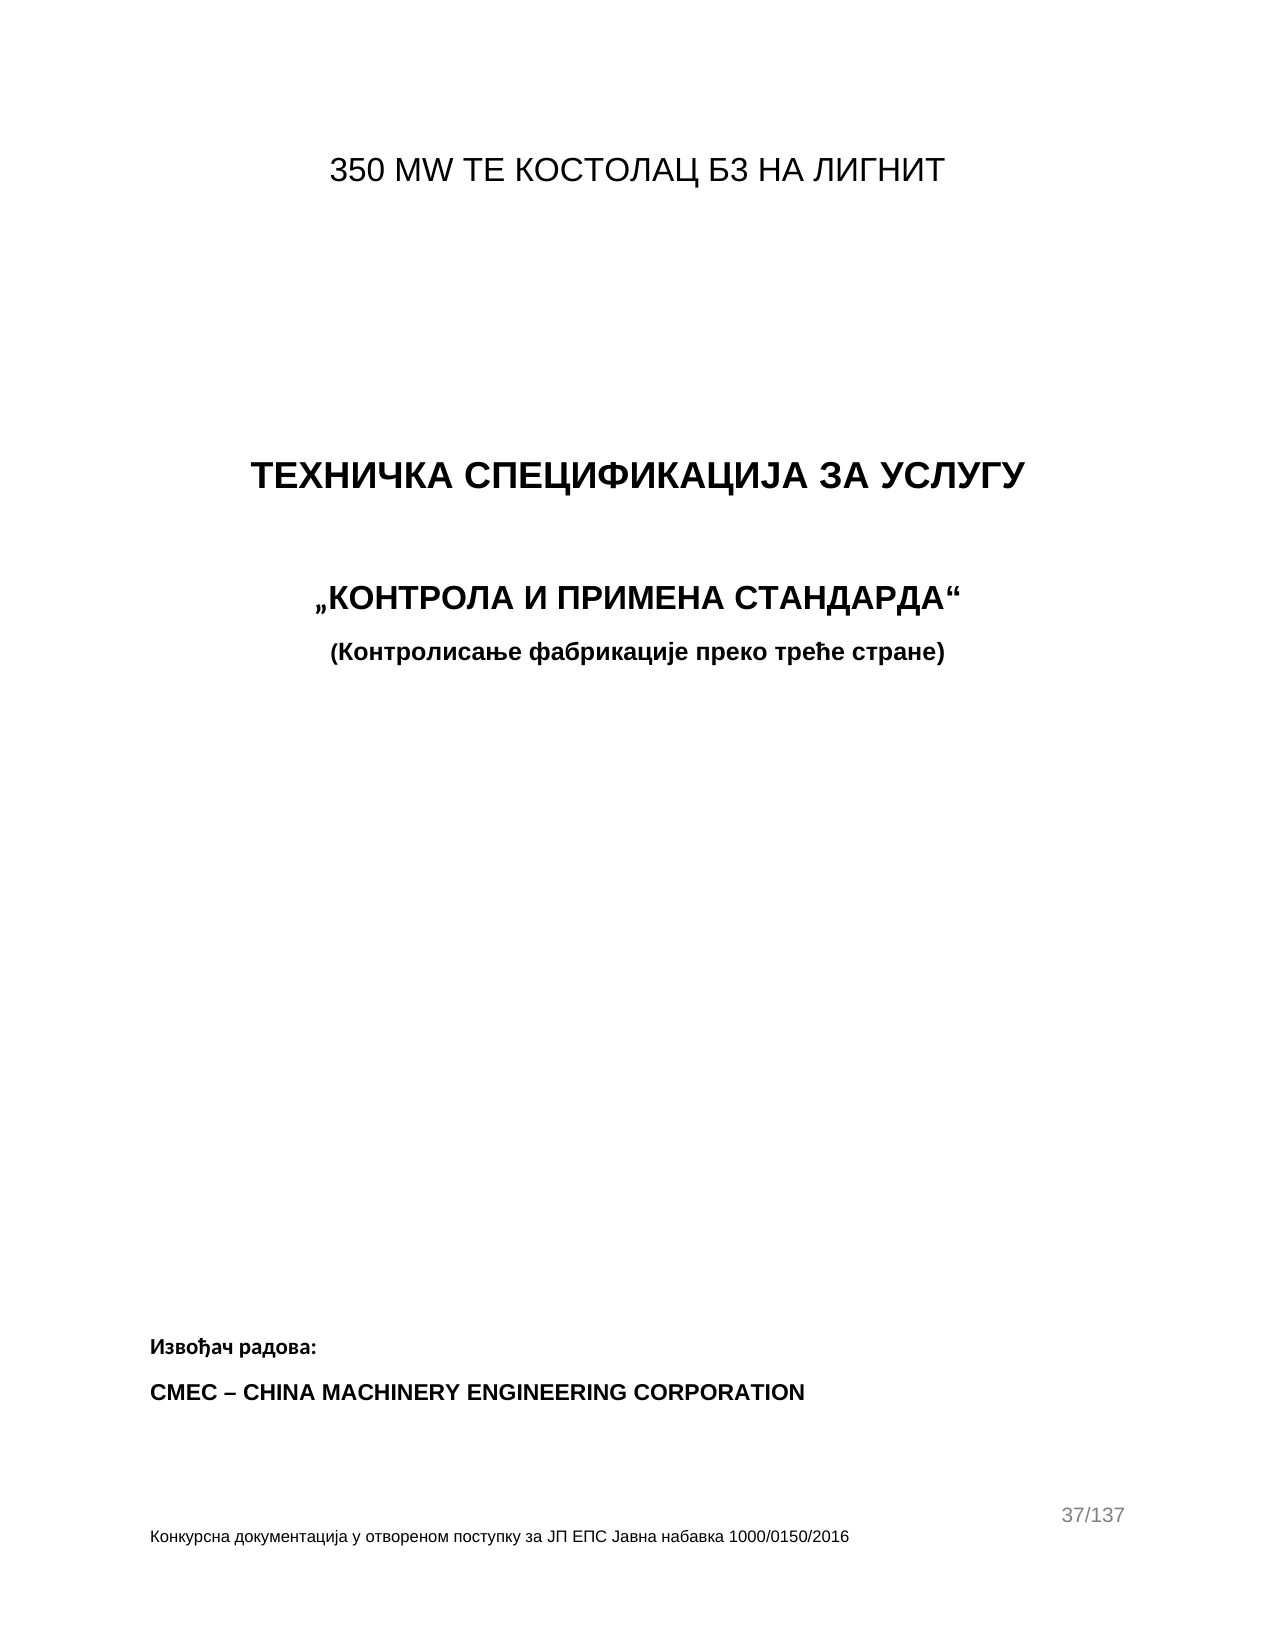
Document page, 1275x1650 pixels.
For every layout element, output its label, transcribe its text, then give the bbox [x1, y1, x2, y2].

text (Контролисање фабрикације преко треће стране) [150, 638, 1125, 666]
text CMEC – CHINA MACHINERY ENGINEERING CORPORATION [150, 1379, 1125, 1405]
text Извођач радова: [150, 1332, 1125, 1360]
text ТЕХНИЧКА СПЕЦИФИКАЦИЈА ЗА УСЛУГУ [150, 453, 1125, 496]
text 350 МW ТЕ КОСТОЛАЦ Б3 НА ЛИГНИТ [150, 150, 1125, 188]
text „КОНТРОЛА И ПРИМЕНА СТАНДАРДА“ [150, 577, 1125, 618]
